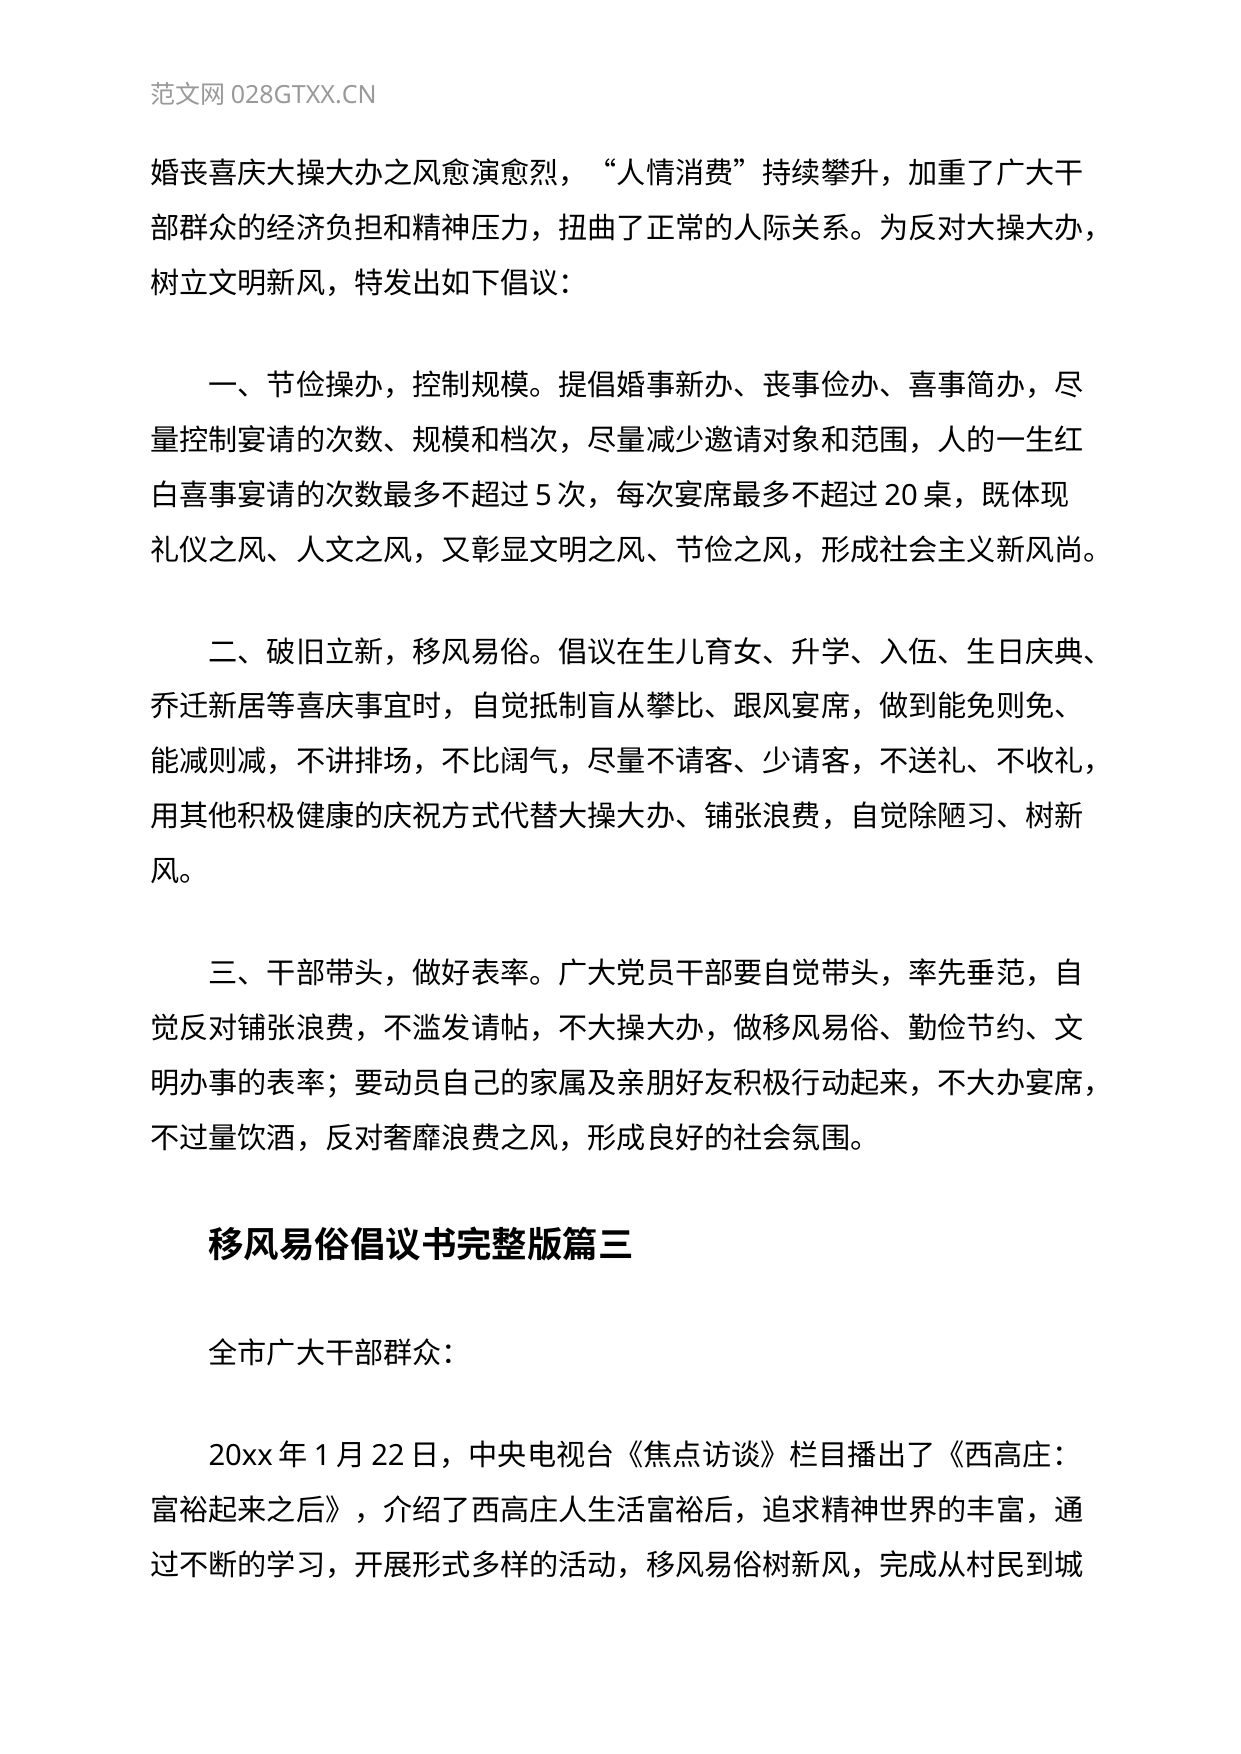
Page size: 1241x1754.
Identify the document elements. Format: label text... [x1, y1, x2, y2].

text 三、干部带头，做好表率。广大党员干部要自觉带头，率先垂范，自觉反对铺张浪费，不滥发请帖，不大操大办，做移风易俗、勤俭节约、文明办事的表率；要动员自己的家属及亲朋好友积极行动起来，不大办宴席，不过量饮酒，反对奢靡浪费之风，形成良好的社会氛围。 [150, 949, 1090, 1156]
text 一、节俭操办，控制规模。提倡婚事新办、丧事俭办、喜事简办，尽量控制宴请的次数、规模和档次，尽量减少邀请对象和范围，人的一生红白喜事宴请的次数最多不超过5次，每次宴席最多不超过20桌，既体现礼仪之风、人文之风，又彰显文明之风、节俭之风，形成社会主义新风尚。 [150, 362, 1090, 569]
text 全市广大干部群众： [150, 1329, 1090, 1372]
text 移风易俗倡议书完整版篇三 [150, 1216, 1090, 1267]
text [150, 150, 1090, 302]
text 二、破旧立新，移风易俗。倡议在生儿育女、升学、入伍、生日庆典、乔迁新居等喜庆事宜时，自觉抵制盲从攀比、跟风宴席，做到能免则免、能减则减，不讲排场，不比阔气，尽量不请客、少请客，不送礼、不收礼，用其他积极健康的庆祝方式代替大操大办、铺张浪费，自觉除陋习、树新风。 [150, 628, 1090, 890]
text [150, 1431, 1090, 1583]
